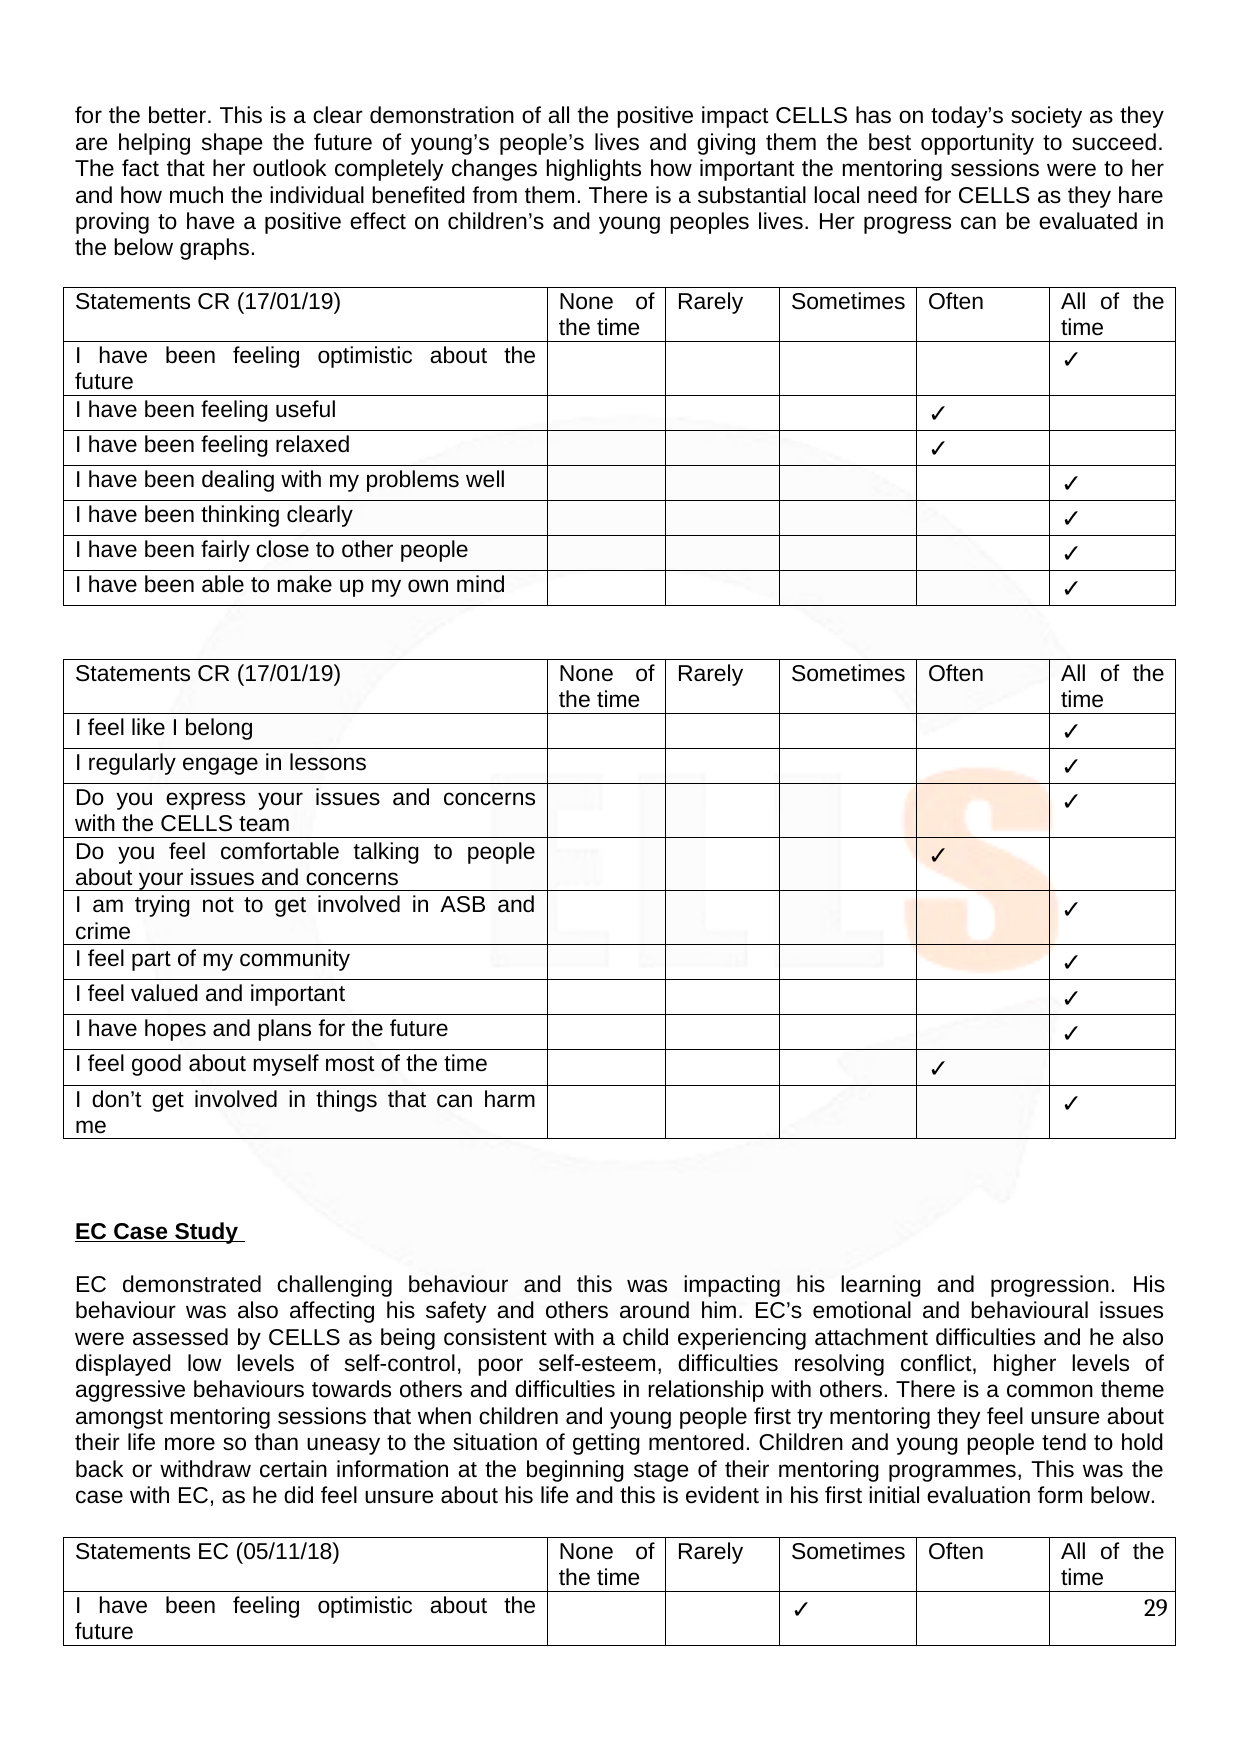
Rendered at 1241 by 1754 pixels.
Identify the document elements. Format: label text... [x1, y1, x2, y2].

table_cell [780, 396, 916, 429]
table_cell [780, 980, 916, 1014]
table_cell [1050, 396, 1175, 429]
table_cell ✓ [1050, 945, 1175, 979]
table_cell [780, 342, 916, 394]
table_cell [548, 749, 665, 783]
table_cell [780, 571, 916, 605]
table_cell [548, 1592, 665, 1644]
table_cell I have been feeling optimistic about the future [64, 342, 547, 394]
table_cell ✓ [917, 1050, 1049, 1084]
table_cell [917, 980, 1049, 1014]
table_cell I have been fairly close to other people [64, 536, 547, 570]
table_header Often [917, 1538, 1049, 1591]
table_cell [548, 571, 665, 605]
table_cell [780, 749, 916, 783]
table_header Sometimes [780, 1538, 916, 1591]
table_cell I have been able to make up my own mind [64, 571, 547, 605]
table_cell ✓ [1050, 571, 1175, 605]
table_cell ✓ [1050, 1086, 1175, 1138]
table_cell I have hopes and plans for the future [64, 1015, 547, 1049]
table_cell [666, 396, 779, 429]
table_cell [1050, 838, 1175, 890]
table_cell [780, 501, 916, 535]
table_cell [666, 431, 779, 465]
table_cell Do you feel comfortable talking to people about your issues and concerns [64, 838, 547, 890]
table_cell [917, 1086, 1049, 1138]
table_header Sometimes [780, 288, 916, 341]
table_cell [780, 945, 916, 979]
table_header Often [917, 660, 1049, 713]
table_cell [780, 838, 916, 890]
table_cell [666, 536, 779, 570]
table_cell [917, 749, 1049, 783]
table_cell ✓ [1050, 466, 1175, 500]
table_cell [666, 980, 779, 1014]
table_cell [780, 1050, 916, 1084]
table_cell [548, 342, 665, 394]
table_header Statements CR (17/01/19) [64, 288, 547, 341]
table_cell [666, 501, 779, 535]
table_cell [1050, 1050, 1175, 1084]
table_header Often [917, 288, 1049, 341]
table_cell ✓ [917, 838, 1049, 890]
table_cell [548, 1015, 665, 1049]
table_cell [666, 784, 779, 837]
table_cell [917, 945, 1049, 979]
table_cell [917, 1015, 1049, 1049]
table_cell [780, 466, 916, 500]
table_header All of the time [1050, 660, 1175, 713]
table_cell I regularly engage in lessons [64, 749, 547, 783]
table_cell [780, 714, 916, 748]
table_header Sometimes [780, 660, 916, 713]
table_cell [666, 342, 779, 394]
table_cell ✓ [917, 431, 1049, 465]
table_cell I am trying not to get involved in ASB and crime [64, 891, 547, 944]
table_cell [780, 784, 916, 837]
table_cell [666, 1086, 779, 1138]
table_cell [548, 466, 665, 500]
table_cell I feel part of my community [64, 945, 547, 979]
table_cell [780, 1086, 916, 1138]
table_cell [1050, 431, 1175, 465]
table_cell [666, 891, 779, 944]
table_header None of the time [548, 1538, 665, 1591]
table_cell ✓ [1050, 749, 1175, 783]
table_cell [548, 396, 665, 429]
table_cell [548, 536, 665, 570]
table_cell [917, 571, 1049, 605]
table_cell [666, 838, 779, 890]
table_header Statements EC (05/11/18) [64, 1538, 547, 1591]
table_cell [917, 784, 1049, 837]
table_cell [666, 945, 779, 979]
table_cell [666, 1592, 779, 1644]
table_cell [548, 838, 665, 890]
table_header Rarely [666, 288, 779, 341]
table_cell [548, 784, 665, 837]
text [75, 102, 1165, 261]
table_cell [548, 714, 665, 748]
table_header Rarely [666, 660, 779, 713]
table_cell [666, 749, 779, 783]
table_cell I have been dealing with my problems well [64, 466, 547, 500]
table_cell Do you express your issues and concerns with the CELLS team [64, 784, 547, 837]
table_cell ✓ [1050, 536, 1175, 570]
table_header Rarely [666, 1538, 779, 1591]
table_header None of the time [548, 288, 665, 341]
table_cell ✓ [780, 1592, 916, 1644]
table_cell I feel like I belong [64, 714, 547, 748]
table_cell I have been feeling relaxed [64, 431, 547, 465]
table_cell [1050, 1592, 1175, 1644]
table_cell ✓ [1050, 714, 1175, 748]
table_cell [548, 1050, 665, 1084]
table_cell ✓ [1050, 891, 1175, 944]
text EC Case Study [75, 1218, 1165, 1245]
table_cell I don’t get involved in things that can harm me [64, 1086, 547, 1138]
table_cell I have been feeling useful [64, 396, 547, 429]
table_cell ✓ [1050, 1015, 1175, 1049]
table_cell ✓ [1050, 784, 1175, 837]
table_cell [666, 1015, 779, 1049]
table_cell [917, 1592, 1049, 1644]
table_cell [917, 501, 1049, 535]
table_header Statements CR (17/01/19) [64, 660, 547, 713]
table_cell [780, 891, 916, 944]
table_cell [666, 466, 779, 500]
table_cell ✓ [1050, 980, 1175, 1014]
table_cell [548, 431, 665, 465]
table_cell I have been feeling optimistic about the future [64, 1592, 547, 1644]
table_cell [666, 714, 779, 748]
table_cell [548, 980, 665, 1014]
table_header All of the time [1050, 1538, 1175, 1591]
table_cell [917, 342, 1049, 394]
table_cell ✓ [1050, 342, 1175, 394]
table_cell [917, 891, 1049, 944]
table_cell [548, 891, 665, 944]
table_cell [917, 536, 1049, 570]
table_cell [917, 466, 1049, 500]
table_cell [548, 1086, 665, 1138]
table_cell [548, 501, 665, 535]
table_cell [780, 431, 916, 465]
table_cell I feel valued and important [64, 980, 547, 1014]
table_header All of the time [1050, 288, 1175, 341]
table_cell [666, 571, 779, 605]
table_cell [666, 1050, 779, 1084]
table_cell [548, 945, 665, 979]
table_cell [780, 536, 916, 570]
text EC demonstrated challenging behaviour and this was impacting his learning and progression. His behaviour was also affecting his safety and others around him. EC’s emotional and behavioural issues were assessed by CELLS as being consistent with a child experiencing attachment difficulties and he also displayed low levels of self-control, poor self-esteem, difficulties resolving conflict, higher levels of aggressive behaviours towards others and difficulties in relationship with others. There is a common theme amongst mentoring sessions that when children and young people first try mentoring they feel unsure about their life more so than uneasy to the situation of getting mentored. Children and young people tend to hold back or withdraw certain information at the beginning stage of their mentoring programmes, This was the case with EC, as he did feel unsure about his life and this is evident in his first initial evaluation form below. [75, 1271, 1165, 1508]
table_cell [780, 1015, 916, 1049]
table_cell I feel good about myself most of the time [64, 1050, 547, 1084]
table_cell ✓ [1050, 501, 1175, 535]
table_cell ✓ [917, 396, 1049, 429]
table_cell [917, 714, 1049, 748]
table_header None of the time [548, 660, 665, 713]
table_cell I have been thinking clearly [64, 501, 547, 535]
